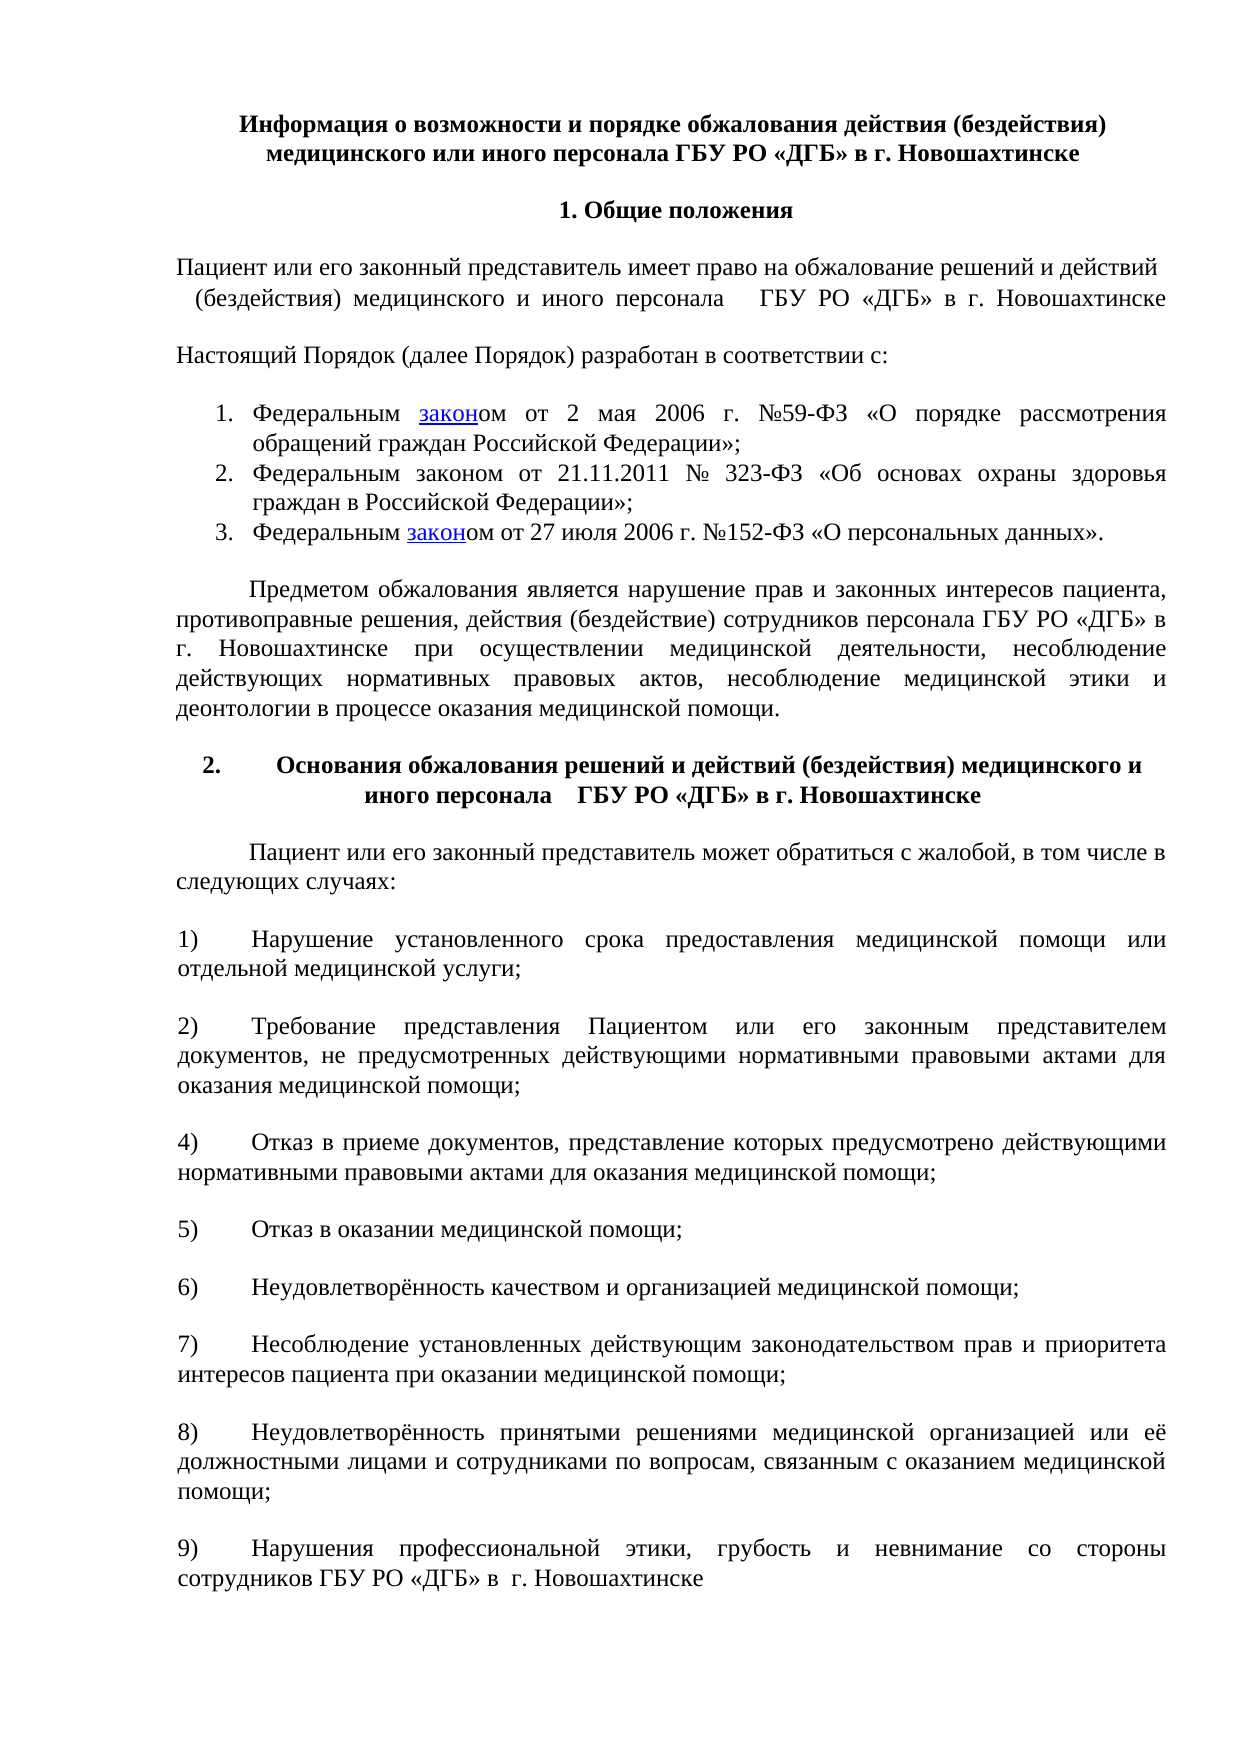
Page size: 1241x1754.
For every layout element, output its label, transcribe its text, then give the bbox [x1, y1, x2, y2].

list Требование представления Пациентом или его законным представителем документов, не предусмотренных действующими нормативными правовыми актами для оказания медицинской помощи; [177, 1011, 1167, 1099]
list Отказ в приеме документов, представление которых предусмотрено действующими нормативными правовыми актами для оказания медицинской помощи; [177, 1127, 1167, 1186]
text Пациент или его законный представитель имеет право на обжалование решений и действий [176, 252, 1167, 281]
list Неудовлетворённость принятыми решениями медицинской организацией или её должностными лицами и сотрудниками по вопросам, связанным с оказанием медицинской помощи; [177, 1417, 1167, 1504]
list Нарушение установленного срока предоставления медицинской помощи или отдельной медицинской услуги; [177, 924, 1167, 982]
list Неудовлетворённость качеством и организацией медицинской помощи; [177, 1272, 1167, 1301]
text Предметом обжалования является нарушение прав и законных интересов пациента, противоправные решения, действия (бездействие) сотрудников персонала ГБУ РО «ДГБ» в г. Новошахтинске при осуществлении медицинской деятельности, несоблюдение действующих нормативных правовых актов, несоблюдение медицинской этики и деонтологии в процессе оказания медицинской помощи. [176, 574, 1167, 721]
text (бездействия) медицинского и иного персонала ГБУ РО «ДГБ» в г. Новошахтинске Настоящий Порядок (далее Порядок) разработан в соответствии с: [176, 283, 1167, 369]
list Федеральным законом от 21.11.2011 № 323-ФЗ «Об основах охраны здоровья граждан в Российской Федерации»; [215, 458, 1167, 516]
list Федеральным законом от 2 мая 2006 г. №59-ФЗ «О порядке рассмотрения обращений граждан Российской Федерации»; [215, 398, 1167, 457]
subtitle Информация о возможности и порядке обжалования действия (бездействия) медицинского или иного персонала ГБУ РО «ДГБ» в г. Новошахтинске [178, 109, 1167, 167]
list Федеральным законом от 27 июля 2006 г. №152-ФЗ «О персональных данных». [215, 517, 1167, 546]
text Пациент или его законный представитель может обратиться с жалобой, в том числе в следующих случаях: [176, 837, 1167, 895]
subtitle Основания обжалования решений и действий (бездействия) медицинского и иного персонала ГБУ РО «ДГБ» в г. Новошахтинске [177, 750, 1167, 808]
subtitle 1. Общие положения [178, 195, 1167, 224]
list Несоблюдение установленных действующим законодательством прав и приоритета интересов пациента при оказании медицинской помощи; [177, 1329, 1167, 1388]
list Нарушения профессиональной этики, грубость и невнимание со стороны сотрудников ГБУ РО «ДГБ» в г. Новошахтинске [177, 1533, 1167, 1592]
list Отказ в оказании медицинской помощи; [177, 1214, 1167, 1243]
